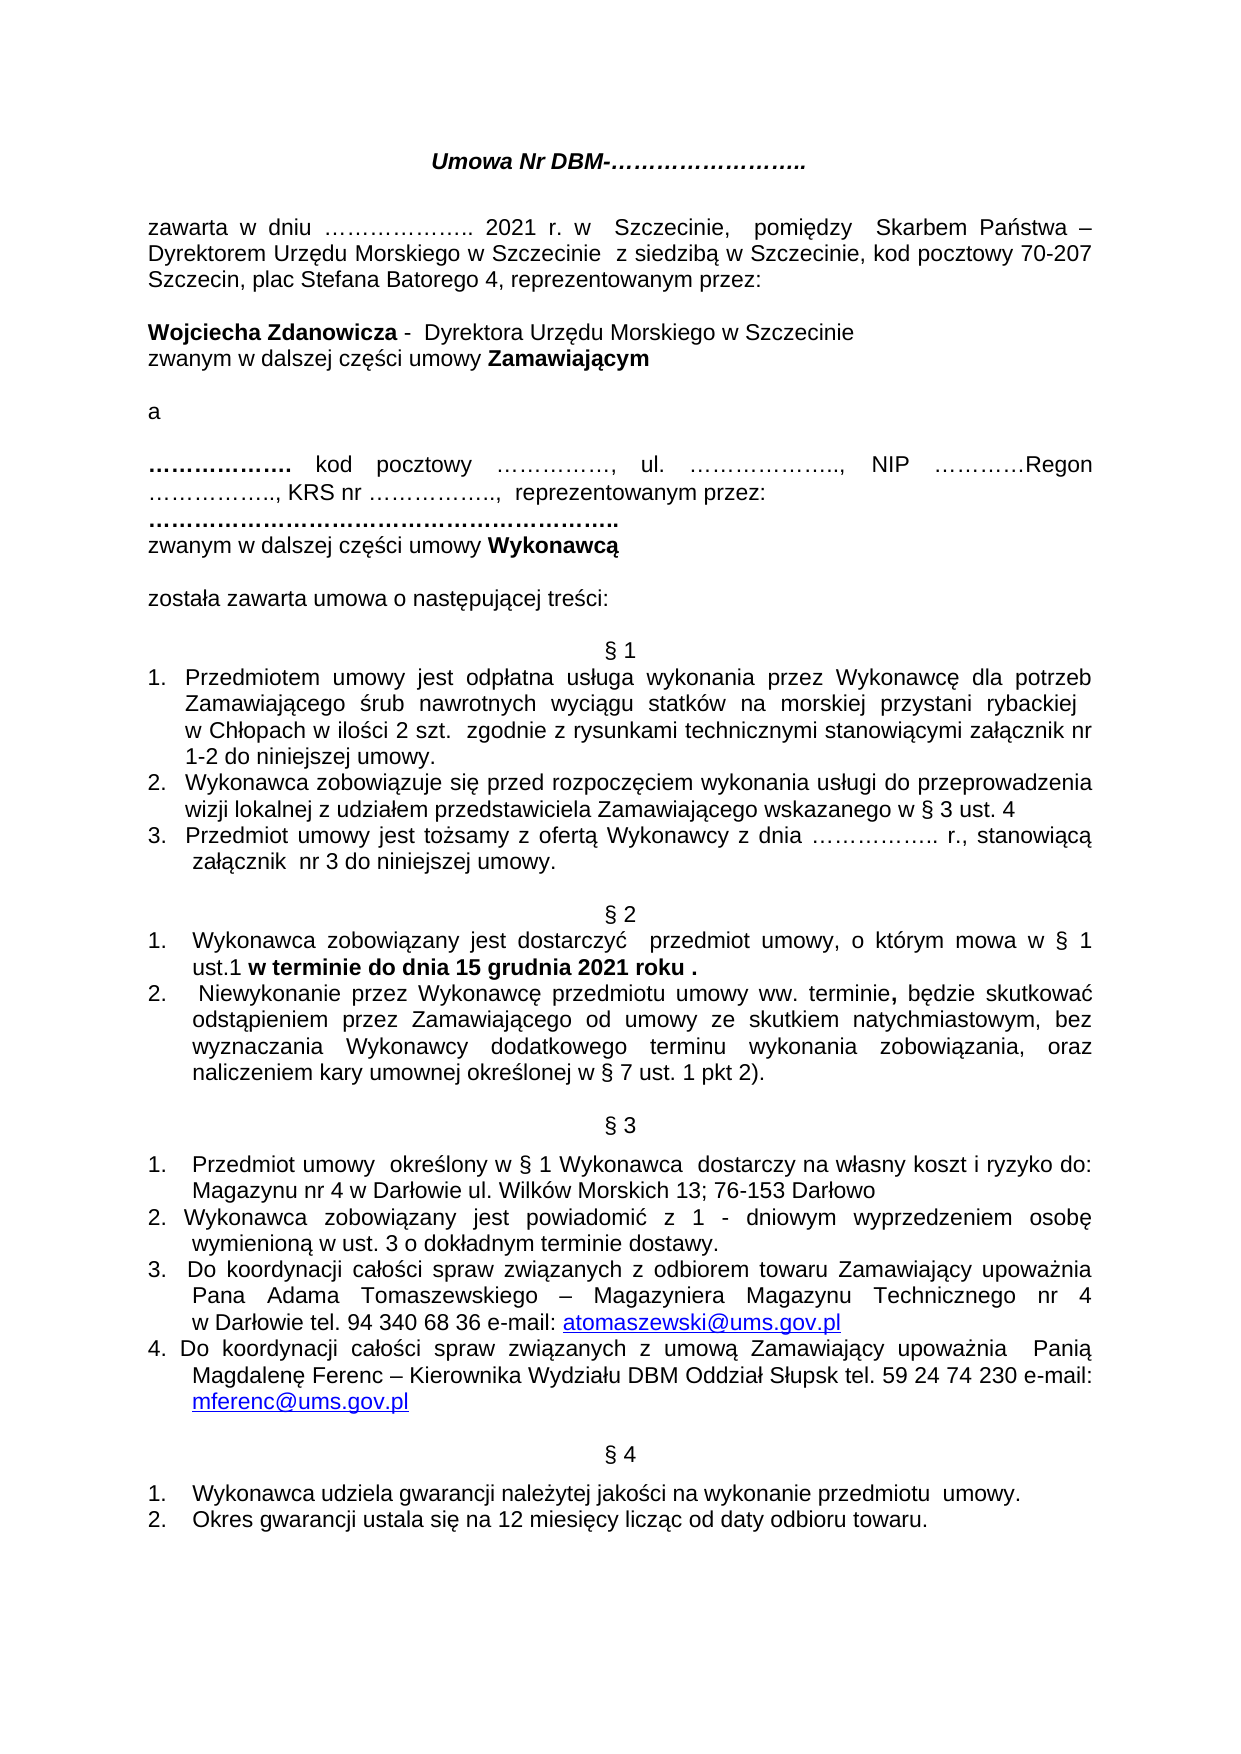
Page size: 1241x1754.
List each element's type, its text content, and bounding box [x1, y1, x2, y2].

text została zawarta umowa o następującej treści: [148, 585, 1093, 611]
text 3. Do koordynacji całości spraw związanych z odbiorem towaru Zamawiający upoważnia Pana Adama Tomaszewskiego – Magazyniera Magazynu Technicznego nr 4 w Darłowie tel. 94 340 68 36 e-mail: atomaszewski@ums.gov.pl [148, 1256, 1093, 1335]
text § 1 [148, 637, 1093, 664]
text § 2 [148, 901, 1093, 927]
text Wojciecha Zdanowicza - Dyrektora Urzędu Morskiego w Szczecinie [148, 319, 1093, 345]
list Przedmiot umowy określony w § 1 Wykonawca dostarczy na własny koszt i ryzyko do: Magazynu nr 4 w Darłowie ul. Wilków Morskich 13; 76-153 Darłowo [148, 1151, 1093, 1203]
text 2. Wykonawca zobowiązany jest powiadomić z 1 - dniowym wyprzedzeniem osobę wymienioną w ust. 3 o dokładnym terminie dostawy. [148, 1203, 1093, 1256]
list Przedmiotem umowy jest odpłatna usługa wykonania przez Wykonawcę dla potrzeb Zamawiającego śrub nawrotnych wyciągu statków na morskiej przystani rybackiej w Chłopach w ilości 2 szt. zgodnie z rysunkami technicznymi stanowiącymi załącznik nr 1-2 do niniejszej umowy. [147, 664, 1093, 769]
subtitle ………………. kod pocztowy ……………, ul. ……………….., NIP …………Regon …………….., KRS nr …………….., reprezentowanym przez: [148, 451, 1093, 506]
text 4. Do koordynacji całości spraw związanych z umową Zamawiający upoważnia Panią Magdalenę Ferenc – Kierownika Wydziału DBM Oddział Słupsk tel. 59 24 74 230 e-mail: mferenc@ums.gov.pl [148, 1335, 1093, 1414]
text 2. Okres gwarancji ustala się na 12 miesięcy licząc od daty odbioru towaru. [148, 1506, 1093, 1532]
text 1. Wykonawca udziela gwarancji należytej jakości na wykonanie przedmiotu umowy. [148, 1479, 1093, 1506]
subtitle zwanym w dalszej części umowy Wykonawcą [148, 532, 1093, 558]
text § 3 [148, 1112, 1093, 1138]
title Umowa Nr DBM-…………………….. [148, 148, 1093, 174]
text 3. Przedmiot umowy jest tożsamy z ofertą Wykonawcy z dnia …………….. r., stanowiącą załącznik nr 3 do niniejszej umowy. [148, 822, 1093, 875]
list Wykonawca zobowiązuje się przed rozpoczęciem wykonania usługi do przeprowadzenia wizji lokalnej z udziałem przedstawiciela Zamawiającego wskazanego w § 3 ust. 4 [147, 769, 1093, 822]
text 2. Niewykonanie przez Wykonawcę przedmiotu umowy ww. terminie, będzie skutkować odstąpieniem przez Zamawiającego od umowy ze skutkiem natychmiastowym, bez wyznaczania Wykonawcy dodatkowego terminu wykonania zobowiązania, oraz naliczeniem kary umownej określonej w § 7 ust. 1 pkt 2). [148, 980, 1093, 1086]
subtitle zawarta w dniu ……………….. 2021 r. w Szczecinie, pomiędzy Skarbem Państwa – Dyrektorem Urzędu Morskiego w Szczecinie z siedzibą w Szczecinie, kod pocztowy 70-207 Szczecin, plac Stefana Batorego 4, reprezentowanym przez: [148, 213, 1093, 292]
text § 4 [148, 1441, 1093, 1467]
subtitle …………………………………………………….. [148, 506, 1093, 532]
list Wykonawca zobowiązany jest dostarczyć przedmiot umowy, o którym mowa w § 1 ust.1 w terminie do dnia 15 grudnia 2021 roku . [148, 927, 1093, 980]
text a [148, 398, 1093, 424]
subtitle zwanym w dalszej części umowy Zamawiającym [148, 345, 1093, 372]
